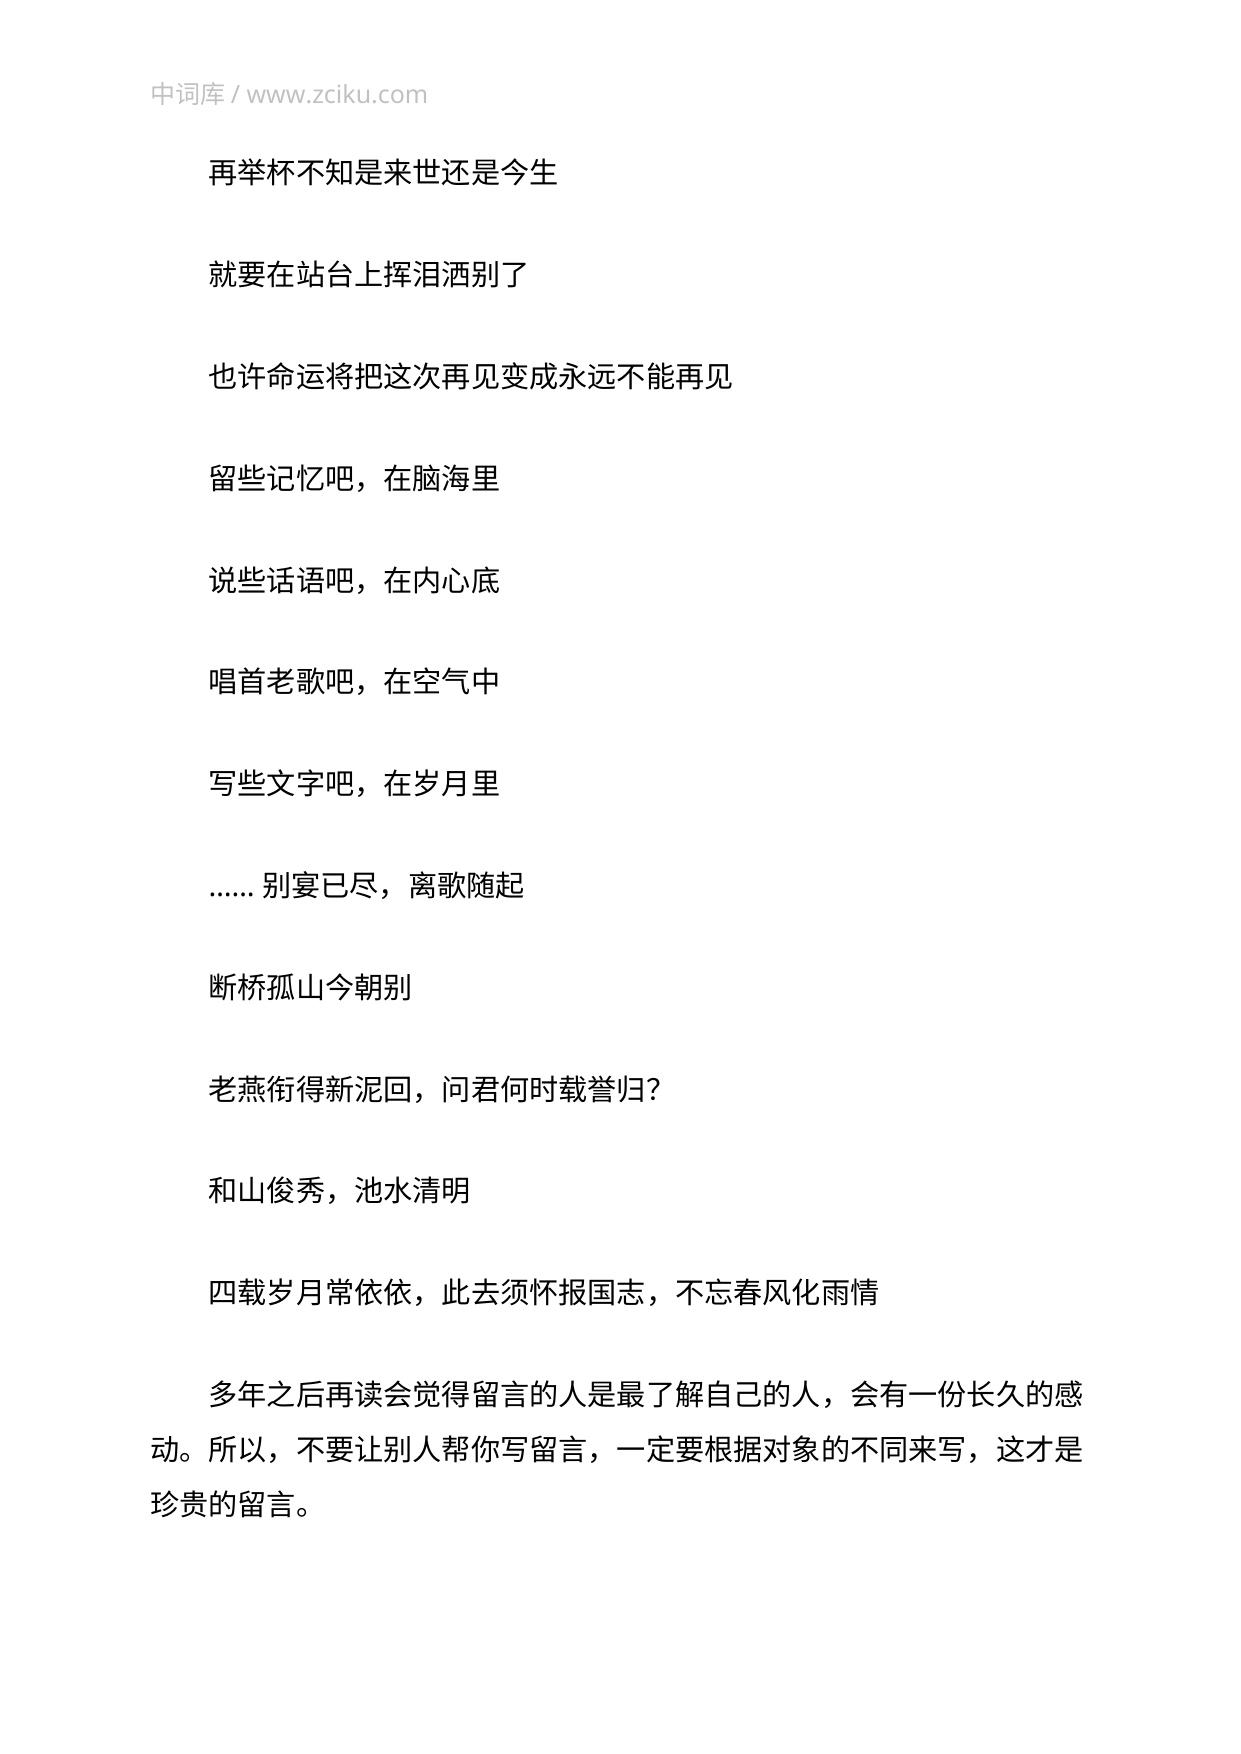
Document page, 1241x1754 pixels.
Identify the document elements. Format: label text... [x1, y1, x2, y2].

text …… 别宴已尽，离歌随起 [150, 862, 1090, 905]
text 唱首老歌吧，在空气中 [150, 659, 1090, 701]
text 写些文字吧，在岁月里 [150, 761, 1090, 803]
text 再举杯不知是来世还是今生 [150, 150, 1090, 192]
text 老燕衔得新泥回，问君何时载誉归？ [150, 1066, 1090, 1108]
text 就要在站台上挥泪洒别了 [150, 252, 1090, 294]
text 断桥孤山今朝别 [150, 964, 1090, 1007]
text 留些记忆吧，在脑海里 [150, 455, 1090, 498]
text 和山俊秀，池水清明 [150, 1168, 1090, 1210]
text 说些话语吧，在内心底 [150, 557, 1090, 599]
text 多年之后再读会觉得留言的人是最了解自己的人，会有一份长久的感动。所以，不要让别人帮你写留言，一定要根据对象的不同来写，这才是珍贵的留言。 [150, 1371, 1090, 1523]
text 四载岁月常依依，此去须怀报国志，不忘春风化雨情 [150, 1270, 1090, 1312]
text 也许命运将把这次再见变成永远不能再见 [150, 353, 1090, 396]
